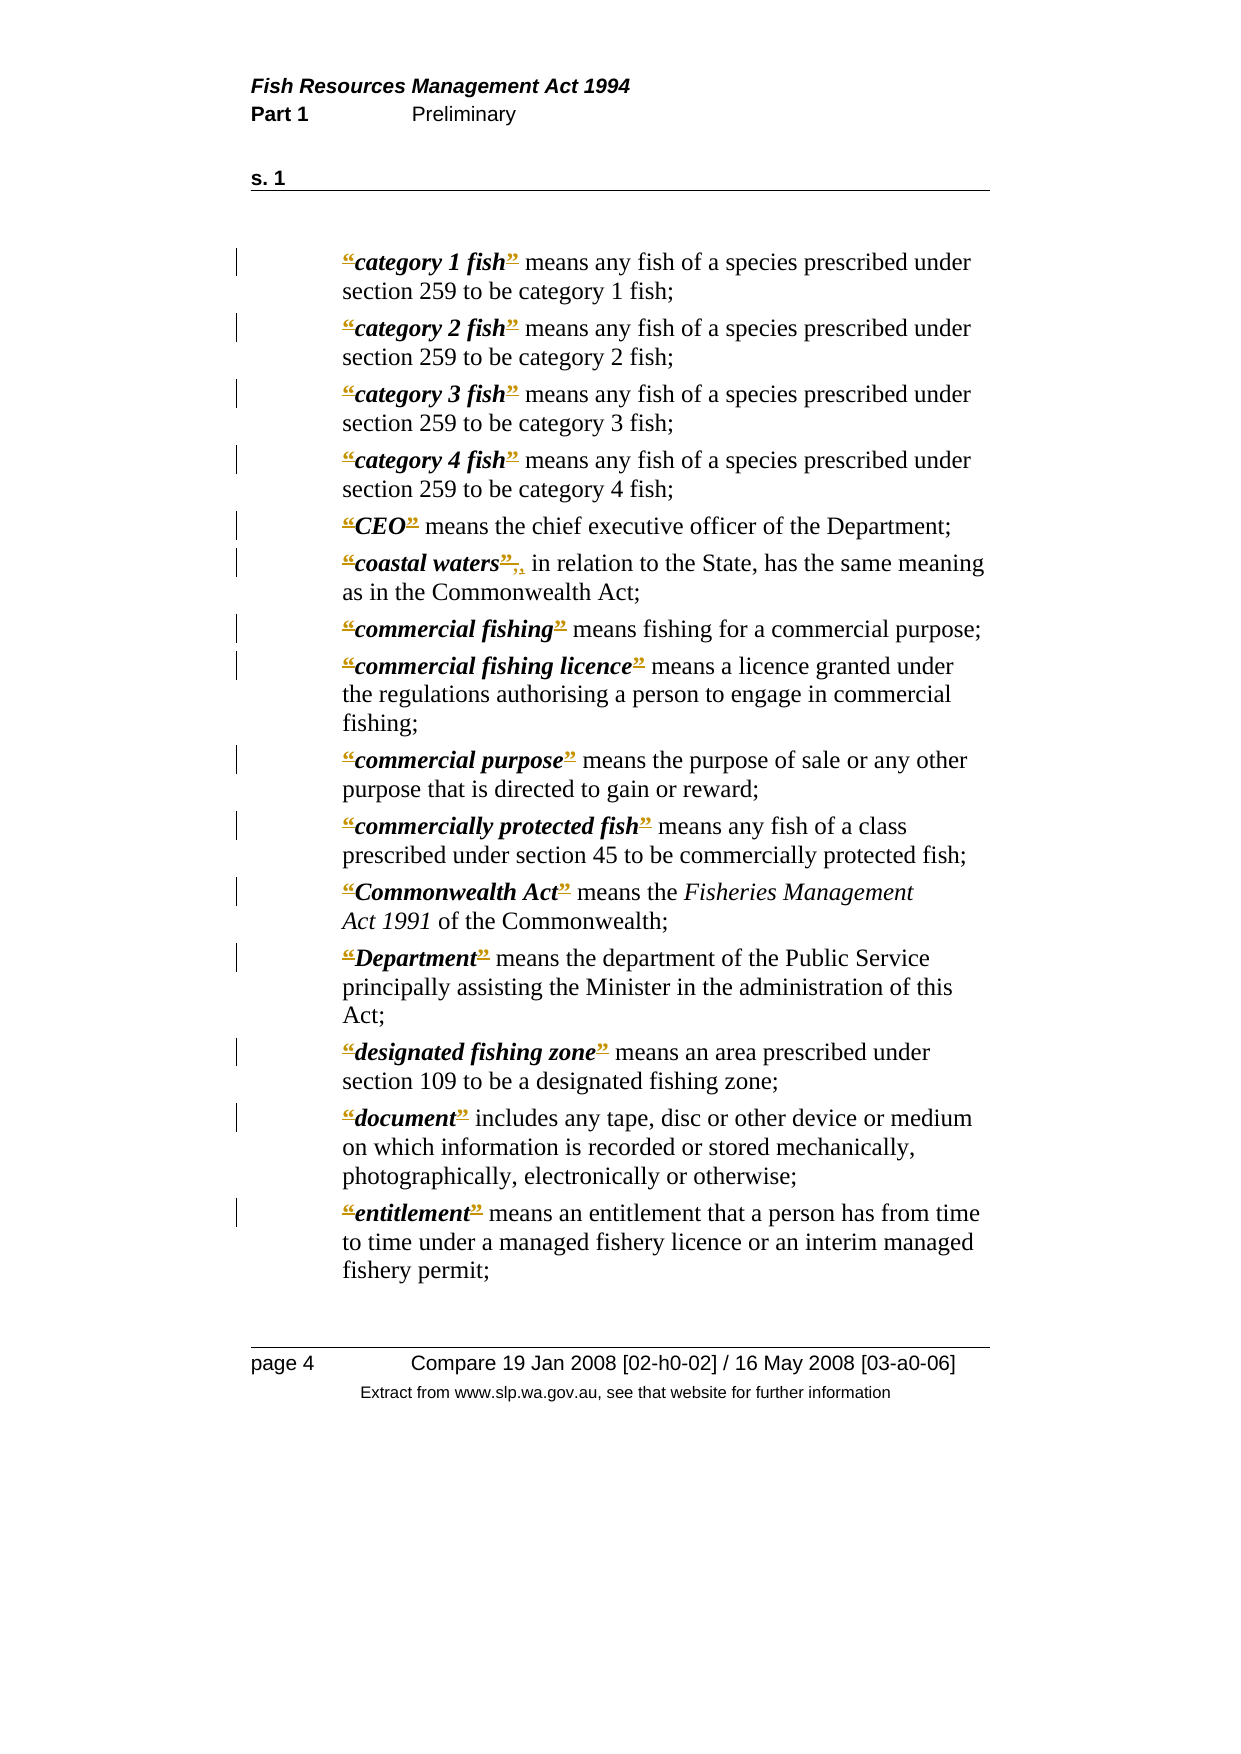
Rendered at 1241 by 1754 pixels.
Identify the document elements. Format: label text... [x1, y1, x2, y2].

text category 4 fish means any fish of a species prescribed under section 259 to be category 4 fish; [251, 445, 990, 502]
text designated fishing zone means an area prescribed under section 109 to be a designated fishing zone; [251, 1037, 990, 1095]
text commercial fishing means fishing for a commercial purpose; [251, 614, 990, 642]
text category 2 fish means any fish of a species prescribed under section 259 to be category 2 fish; [251, 313, 990, 371]
text commercial purpose means the purpose of sale or any other purpose that is directed to gain or reward; [251, 745, 990, 803]
text Department means the department of the Public Service principally assisting the Minister in the administration of this Act; [251, 943, 990, 1029]
text commercially protected fish means any fish of a class prescribed under section 45 to be commercially protected fish; [251, 811, 990, 869]
text commercial fishing licence means a licence granted under the regulations authorising a person to engage in commercial fishing; [251, 651, 990, 737]
text entitlement means an entitlement that a person has from time to time under a managed fishery licence or an interim managed fishery permit; [251, 1198, 990, 1284]
text category 1 fish means any fish of a species prescribed under section 259 to be category 1 fish; [251, 247, 990, 305]
text Commonwealth Act means the Fisheries Management Act 1991 of the Commonwealth; [251, 877, 990, 934]
text category 3 fish means any fish of a species prescribed under section 259 to be category 3 fish; [251, 379, 990, 437]
text document includes any tape, disc or other device or medium on which information is recorded or stored mechanically, photographically, electronically or otherwise; [251, 1103, 990, 1189]
text coastal waters in relation to the State, has the same meaning as in the Commonwealth Act; [251, 548, 990, 605]
text CEO means the chief executive officer of the Department; [251, 511, 990, 539]
